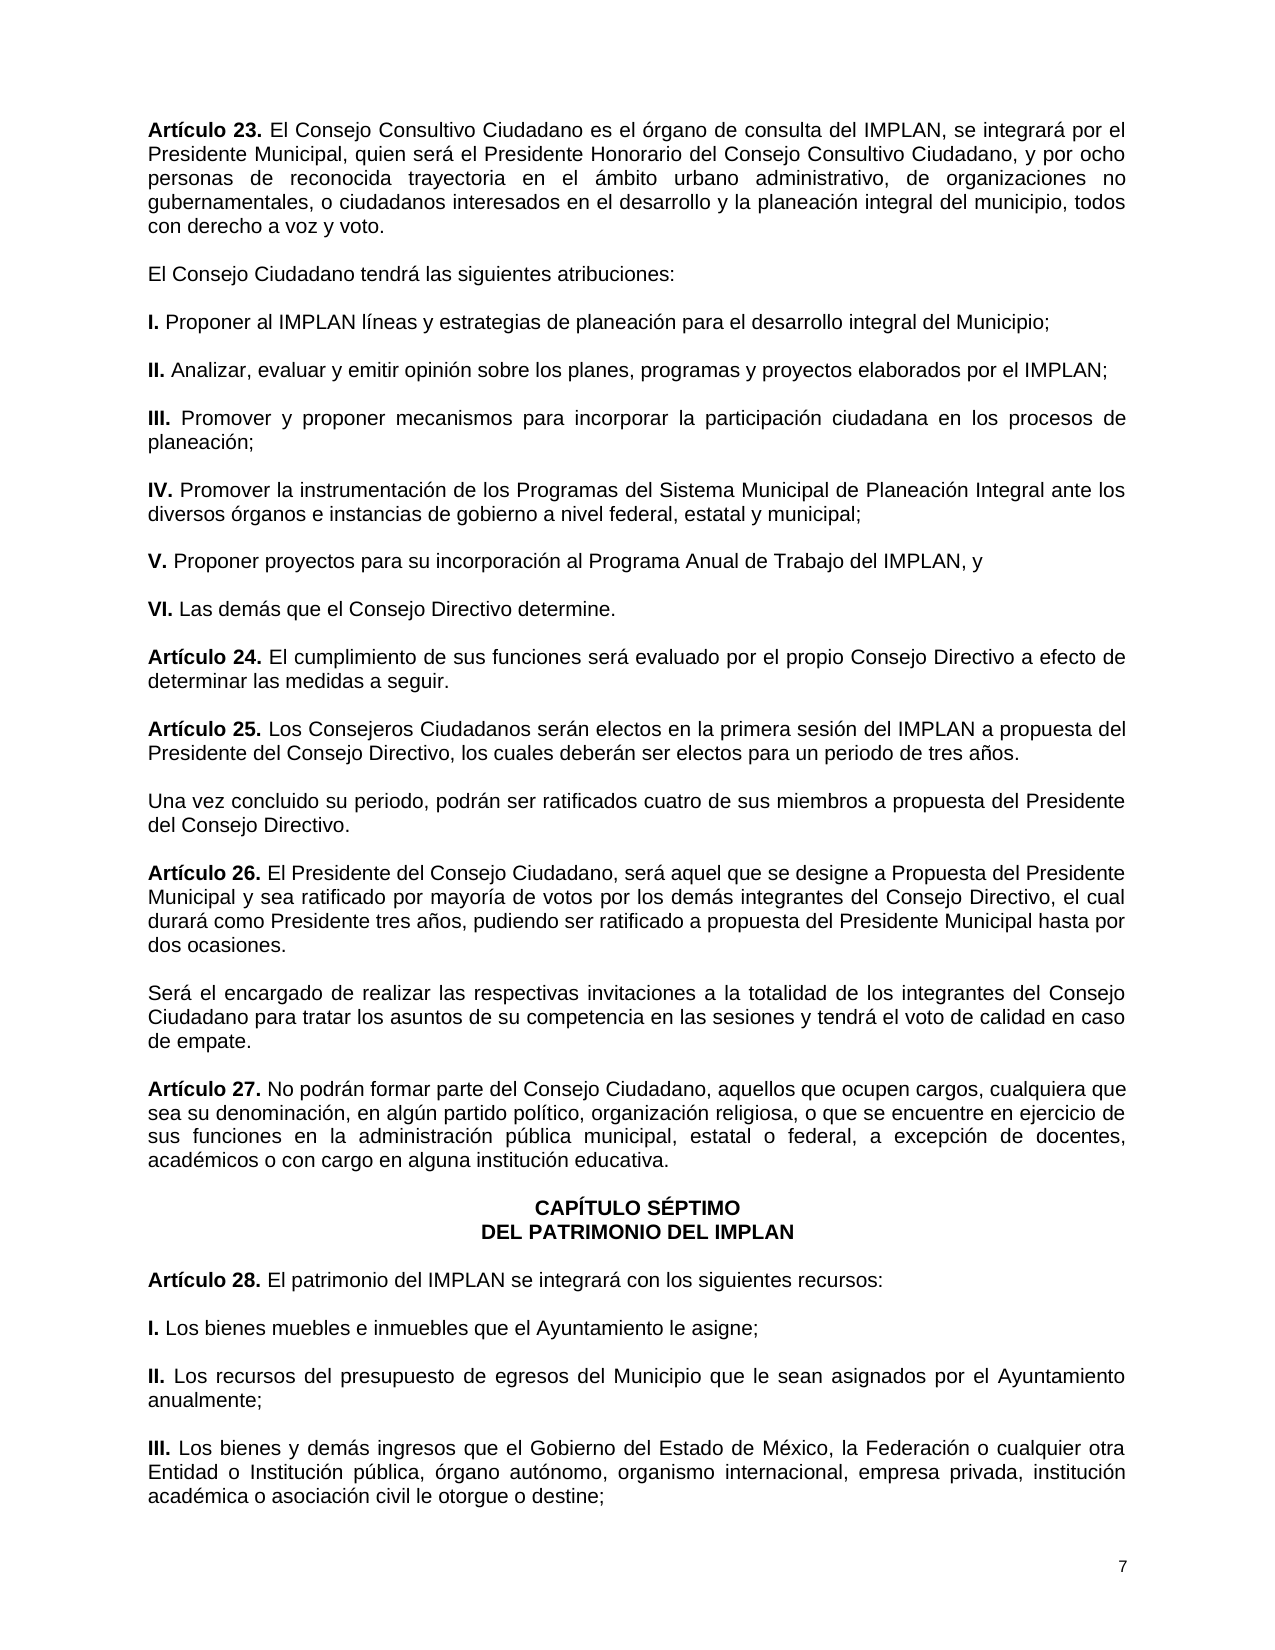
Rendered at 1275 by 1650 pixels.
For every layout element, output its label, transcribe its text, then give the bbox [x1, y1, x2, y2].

text Artículo 24. El cumplimiento de sus funciones será evaluado por el propio Consejo Directivo a efecto de determinar las medidas a seguir. [148, 645, 1127, 693]
text IV. Promover la instrumentación de los Programas del Sistema Municipal de Planeación Integral ante los diversos órganos e instancias de gobierno a nivel federal, estatal y municipal; [148, 477, 1127, 525]
text V. Proponer proyectos para su incorporación al Programa Anual de Trabajo del IMPLAN, y [148, 549, 1127, 573]
text II. Analizar, evaluar y emitir opinión sobre los planes, programas y proyectos elaborados por el IMPLAN; [148, 358, 1127, 382]
text Artículo 26. El Presidente del Consejo Ciudadano, será aquel que se designe a Propuesta del Presidente Municipal y sea ratificado por mayoría de votos por los demás integrantes del Consejo Directivo, el cual durará como Presidente tres años, pudiendo ser ratificado a propuesta del Presidente Municipal hasta por dos ocasiones. [148, 861, 1127, 957]
text DEL PATRIMONIO DEL IMPLAN [148, 1220, 1127, 1244]
text VI. Las demás que el Consejo Directivo determine. [148, 597, 1127, 621]
text El Consejo Ciudadano tendrá las siguientes atribuciones: [148, 262, 1127, 286]
text Artículo 27. No podrán formar parte del Consejo Ciudadano, aquellos que ocupen cargos, cualquiera que sea su denominación, en algún partido político, organización religiosa, o que se encuentre en ejercicio de sus funciones en la administración pública municipal, estatal o federal, a excepción de docentes, académicos o con cargo en alguna institución educativa. [148, 1076, 1127, 1172]
text I. Proponer al IMPLAN líneas y estrategias de planeación para el desarrollo integral del Municipio; [148, 310, 1127, 334]
text Artículo 25. Los Consejeros Ciudadanos serán electos en la primera sesión del IMPLAN a propuesta del Presidente del Consejo Directivo, los cuales deberán ser electos para un periodo de tres años. [148, 717, 1127, 765]
text Una vez concluido su periodo, podrán ser ratificados cuatro de sus miembros a propuesta del Presidente del Consejo Directivo. [148, 789, 1127, 837]
text III. Los bienes y demás ingresos que el Gobierno del Estado de México, la Federación o cualquier otra Entidad o Institución pública, órgano autónomo, organismo internacional, empresa privada, institución académica o asociación civil le otorgue o destine; [148, 1436, 1127, 1508]
text I. Los bienes muebles e inmuebles que el Ayuntamiento le asigne; [148, 1316, 1127, 1340]
text Será el encargado de realizar las respectivas invitaciones a la totalidad de los integrantes del Consejo Ciudadano para tratar los asuntos de su competencia en las sesiones y tendrá el voto de calidad en caso de empate. [148, 981, 1127, 1052]
text III. Promover y proponer mecanismos para incorporar la participación ciudadana en los procesos de planeación; [148, 406, 1127, 453]
text Artículo 28. El patrimonio del IMPLAN se integrará con los siguientes recursos: [148, 1268, 1127, 1292]
text CAPÍTULO SÉPTIMO [148, 1196, 1127, 1220]
text Artículo 23. El Consejo Consultivo Ciudadano es el órgano de consulta del IMPLAN, se integrará por el Presidente Municipal, quien será el Presidente Honorario del Consejo Consultivo Ciudadano, y por ocho personas de reconocida trayectoria en el ámbito urbano administrativo, de organizaciones no gubernamentales, o ciudadanos interesados en el desarrollo y la planeación integral del municipio, todos con derecho a voz y voto. [148, 118, 1127, 238]
text II. Los recursos del presupuesto de egresos del Municipio que le sean asignados por el Ayuntamiento anualmente; [148, 1364, 1127, 1412]
